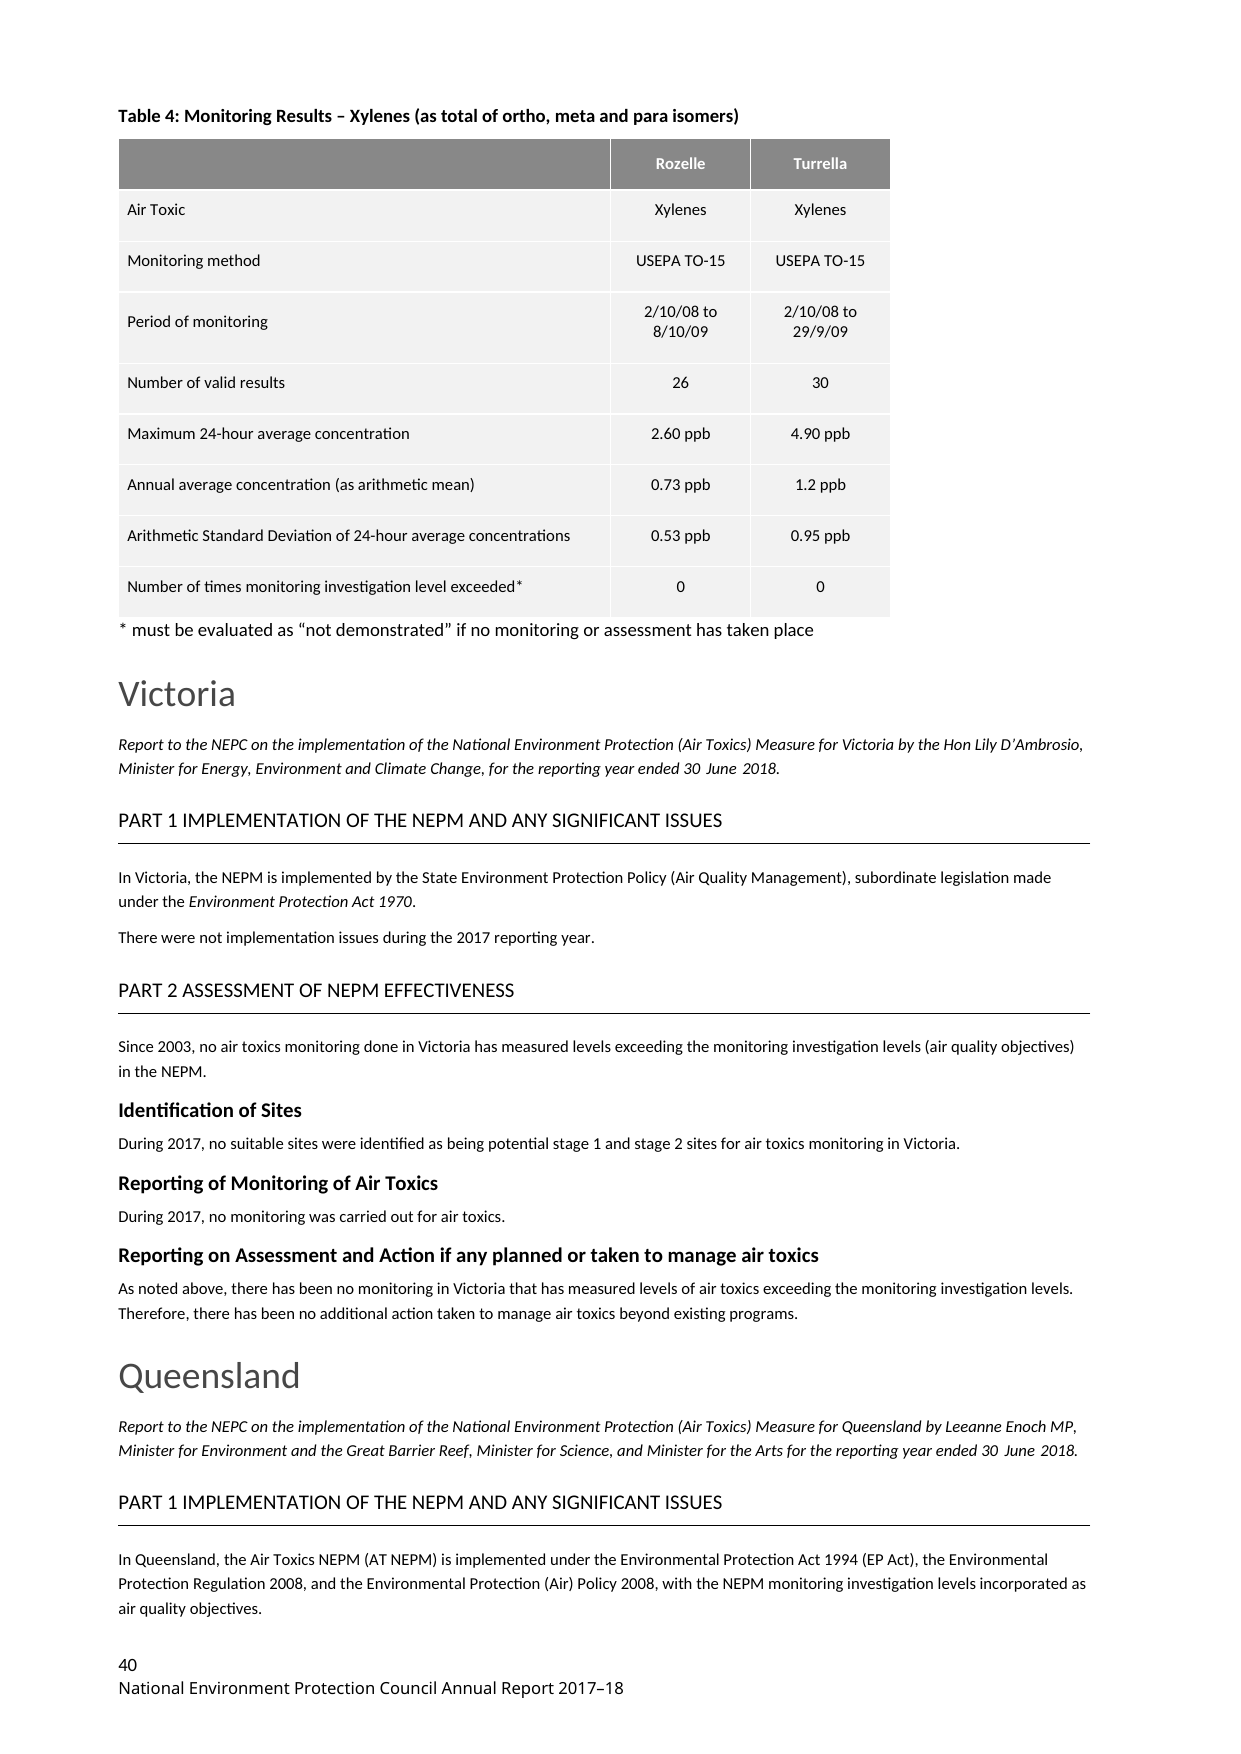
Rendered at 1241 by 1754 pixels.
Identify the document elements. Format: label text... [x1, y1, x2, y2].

text During 2017, no monitoring was carried out for air toxics. [118, 1206, 1090, 1226]
text During 2017, no suitable sites were identified as being potential stage 1 and stage 2 sites for air toxics monitoring in Victoria. [118, 1133, 1090, 1154]
subtitle Part 1 Implementation of the NEPM and any significant issues [118, 1489, 1090, 1525]
subtitle Queensland [118, 1352, 1090, 1398]
text There were not implementation issues during the 2017 reporting year. [118, 928, 1090, 948]
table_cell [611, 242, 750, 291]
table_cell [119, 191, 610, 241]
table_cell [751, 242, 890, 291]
text In Queensland, the Air Toxics NEPM (AT NEPM) is implemented under the Environmental Protection Act 1994 (EP Act), the Environmental Protection Regulation 2008, and the Environmental Protection (Air) Policy 2008, with the NEPM monitoring investigation levels incorporated as air quality objectives. [118, 1549, 1090, 1618]
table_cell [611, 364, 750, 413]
text As noted above, there has been no monitoring in Victoria that has measured levels of air toxics exceeding the monitoring investigation levels. Therefore, there has been no additional action taken to manage air toxics beyond existing programs. [118, 1278, 1090, 1323]
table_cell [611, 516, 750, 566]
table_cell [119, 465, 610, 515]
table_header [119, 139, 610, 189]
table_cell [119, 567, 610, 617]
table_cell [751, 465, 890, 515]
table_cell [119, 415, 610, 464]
subtitle Reporting of Monitoring of Air Toxics [118, 1170, 1090, 1195]
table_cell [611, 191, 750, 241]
subtitle Part 1 Implementation of the NEPM and any significant issues [118, 808, 1090, 843]
subtitle Victoria [118, 670, 1090, 716]
text * must be evaluated as “not demonstrated” if no monitoring or assessment has taken place [118, 618, 1090, 641]
text Since 2003, no air toxics monitoring done in Victoria has measured levels exceeding the monitoring investigation levels (air quality objectives) in the NEPM. [118, 1037, 1090, 1081]
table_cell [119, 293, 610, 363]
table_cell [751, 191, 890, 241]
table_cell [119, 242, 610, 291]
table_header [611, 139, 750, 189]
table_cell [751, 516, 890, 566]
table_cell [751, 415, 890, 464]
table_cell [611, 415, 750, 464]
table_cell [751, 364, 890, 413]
subtitle Reporting on Assessment and Action if any planned or taken to manage air toxics [118, 1242, 1090, 1268]
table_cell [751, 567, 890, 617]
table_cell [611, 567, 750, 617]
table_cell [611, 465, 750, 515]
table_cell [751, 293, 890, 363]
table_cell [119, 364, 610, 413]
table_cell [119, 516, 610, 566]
text Report to the NEPC on the implementation of the National Environment Protection (Air Toxics) Measure for Queensland by Leeanne Enoch MP, Minister for Environment and the Great Barrier Reef, Minister for Science, and Minister for the Arts for the reporting year ended 30 June 2018. [118, 1416, 1090, 1461]
text Report to the NEPC on the implementation of the National Environment Protection (Air Toxics) Measure for Victoria by the Hon Lily D’Ambrosio, Minister for Energy, Environment and Climate Change, for the reporting year ended 30 June 2018. [118, 734, 1090, 778]
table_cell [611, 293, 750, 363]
subtitle Identification of Sites [118, 1097, 1090, 1123]
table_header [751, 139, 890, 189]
subtitle Table 4: Monitoring Results – Xylenes (as total of ortho, meta and para isomers) [118, 104, 1090, 127]
text In Victoria, the NEPM is implemented by the State Environment Protection Policy (Air Quality Management), subordinate legislation made under the Environment Protection Act 1970. [118, 867, 1090, 912]
subtitle Part 2 Assessment of NEPM effectiveness [118, 977, 1090, 1013]
